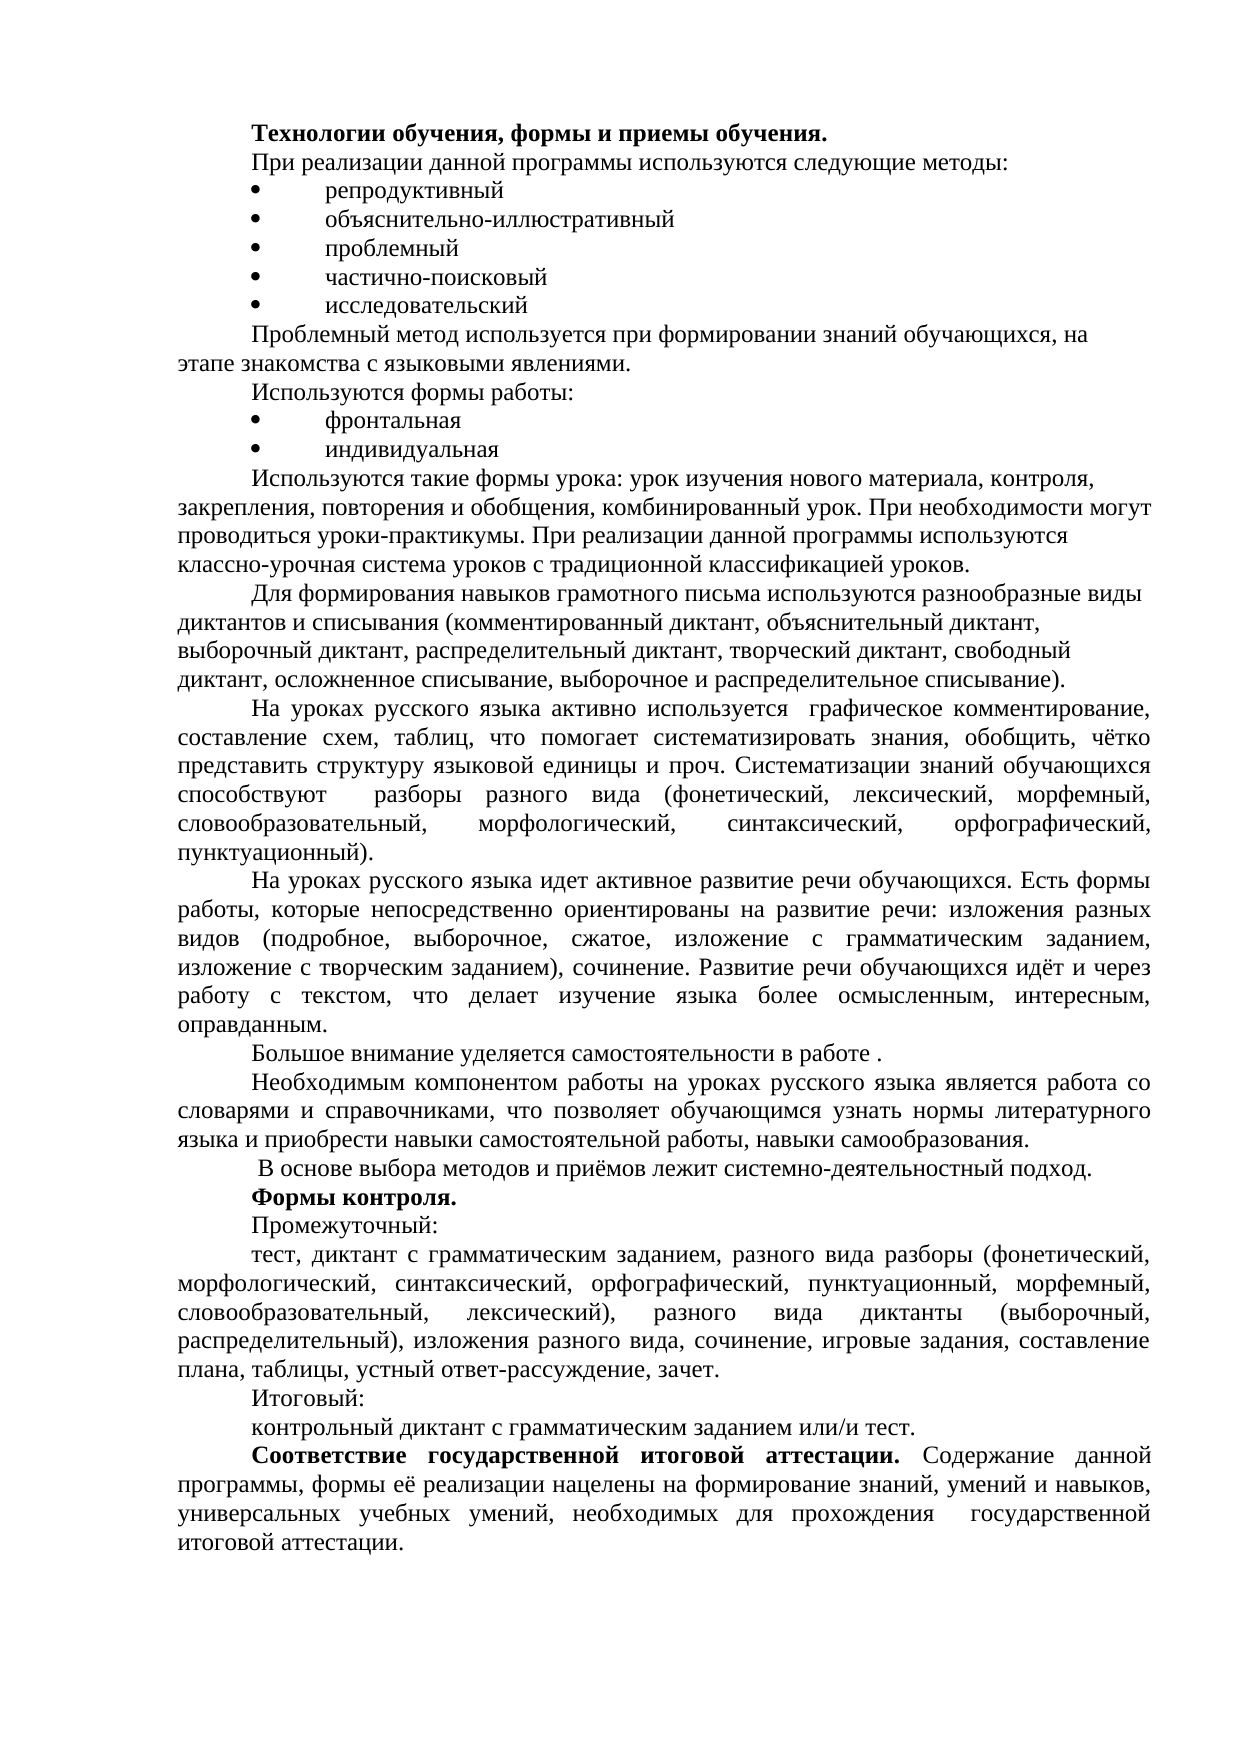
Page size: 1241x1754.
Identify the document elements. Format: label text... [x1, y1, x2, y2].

text контрольный диктант с грамматическим заданием или/и тест. [177, 1412, 1152, 1441]
text В основе выбора методов и приёмов лежит системно-деятельностный подход. [177, 1153, 1152, 1182]
text Для формирования навыков грамотного письма используются разнообразные виды диктантов и списывания (комментированный диктант, объяснительный диктант, выборочный диктант, распределительный диктант, творческий диктант, свободный диктант, осложненное списывание, выборочное и распределительное списывание). [177, 578, 1152, 693]
list объяснительно-иллюстративный [177, 204, 1152, 233]
text тест, диктант с грамматическим заданием, разного вида разборы (фонетический, морфологический, синтаксический, орфографический, пунктуационный, морфемный, словообразовательный, лексический), разного вида диктанты (выборочный, распределительный), изложения разного вида, сочинение, игровые задания, составление плана, таблицы, устный ответ-рассуждение, зачет. [177, 1239, 1152, 1383]
text Технологии обучения, формы и приемы обучения. [177, 118, 1152, 147]
text Итоговый: [177, 1383, 1152, 1412]
text Промежуточный: [177, 1211, 1152, 1239]
text На уроках русского языка идет активное развитие речи обучающихся. Есть формы работы, которые непосредственно ориентированы на развитие речи: изложения разных видов (подробное, выборочное, сжатое, изложение с грамматическим заданием, изложение с творческим заданием), сочинение. Развитие речи обучающихся идёт и через работу с текстом, что делает изучение языка более осмысленным, интересным, оправданным. [177, 866, 1152, 1038]
list Проблемный метод используется при формировании знаний обучающихся, на этапе знакомства с языковыми явлениями. [177, 319, 1152, 377]
text Используются формы работы: [177, 377, 1152, 406]
text Используются такие формы урока: урок изучения нового материала, контроля, закрепления, повторения и обобщения, комбинированный урок. При необходимости могут проводиться уроки-практикумы. При реализации данной программы используются классно-урочная система уроков с традиционной классификацией уроков. [177, 463, 1152, 578]
list исследовательский [177, 291, 1152, 319]
text Соответствие государственной итоговой аттестации. Содержание данной программы, формы её реализации нацелены на формирование знаний, умений и навыков, универсальных учебных умений, необходимых для прохождения государственной итоговой аттестации. [177, 1441, 1152, 1556]
text Формы контроля. [177, 1182, 1152, 1211]
text Необходимым компонентом работы на уроках русского языка является работа со словарями и справочниками, что позволяет обучающимся узнать нормы литературного языка и приобрести навыки самостоятельной работы, навыки самообразования. [177, 1067, 1152, 1153]
list фронтальная [177, 406, 1152, 434]
text При реализации данной программы используются следующие методы: [177, 147, 1152, 176]
list репродуктивный [177, 176, 1152, 204]
list частично-поисковый [177, 262, 1152, 291]
text Большое внимание уделяется самостоятельности в работе . [177, 1038, 1152, 1067]
list индивидуальная [177, 434, 1152, 463]
text На уроках русского языка активно используется графическое комментирование, составление схем, таблиц, что помогает систематизировать знания, обобщить, чётко представить структуру языковой единицы и проч. Систематизации знаний обучающихся способствуют разборы разного вида (фонетический, лексический, морфемный, словообразовательный, морфологический, синтаксический, орфографический, пунктуационный). [177, 693, 1152, 866]
list проблемный [177, 233, 1152, 262]
